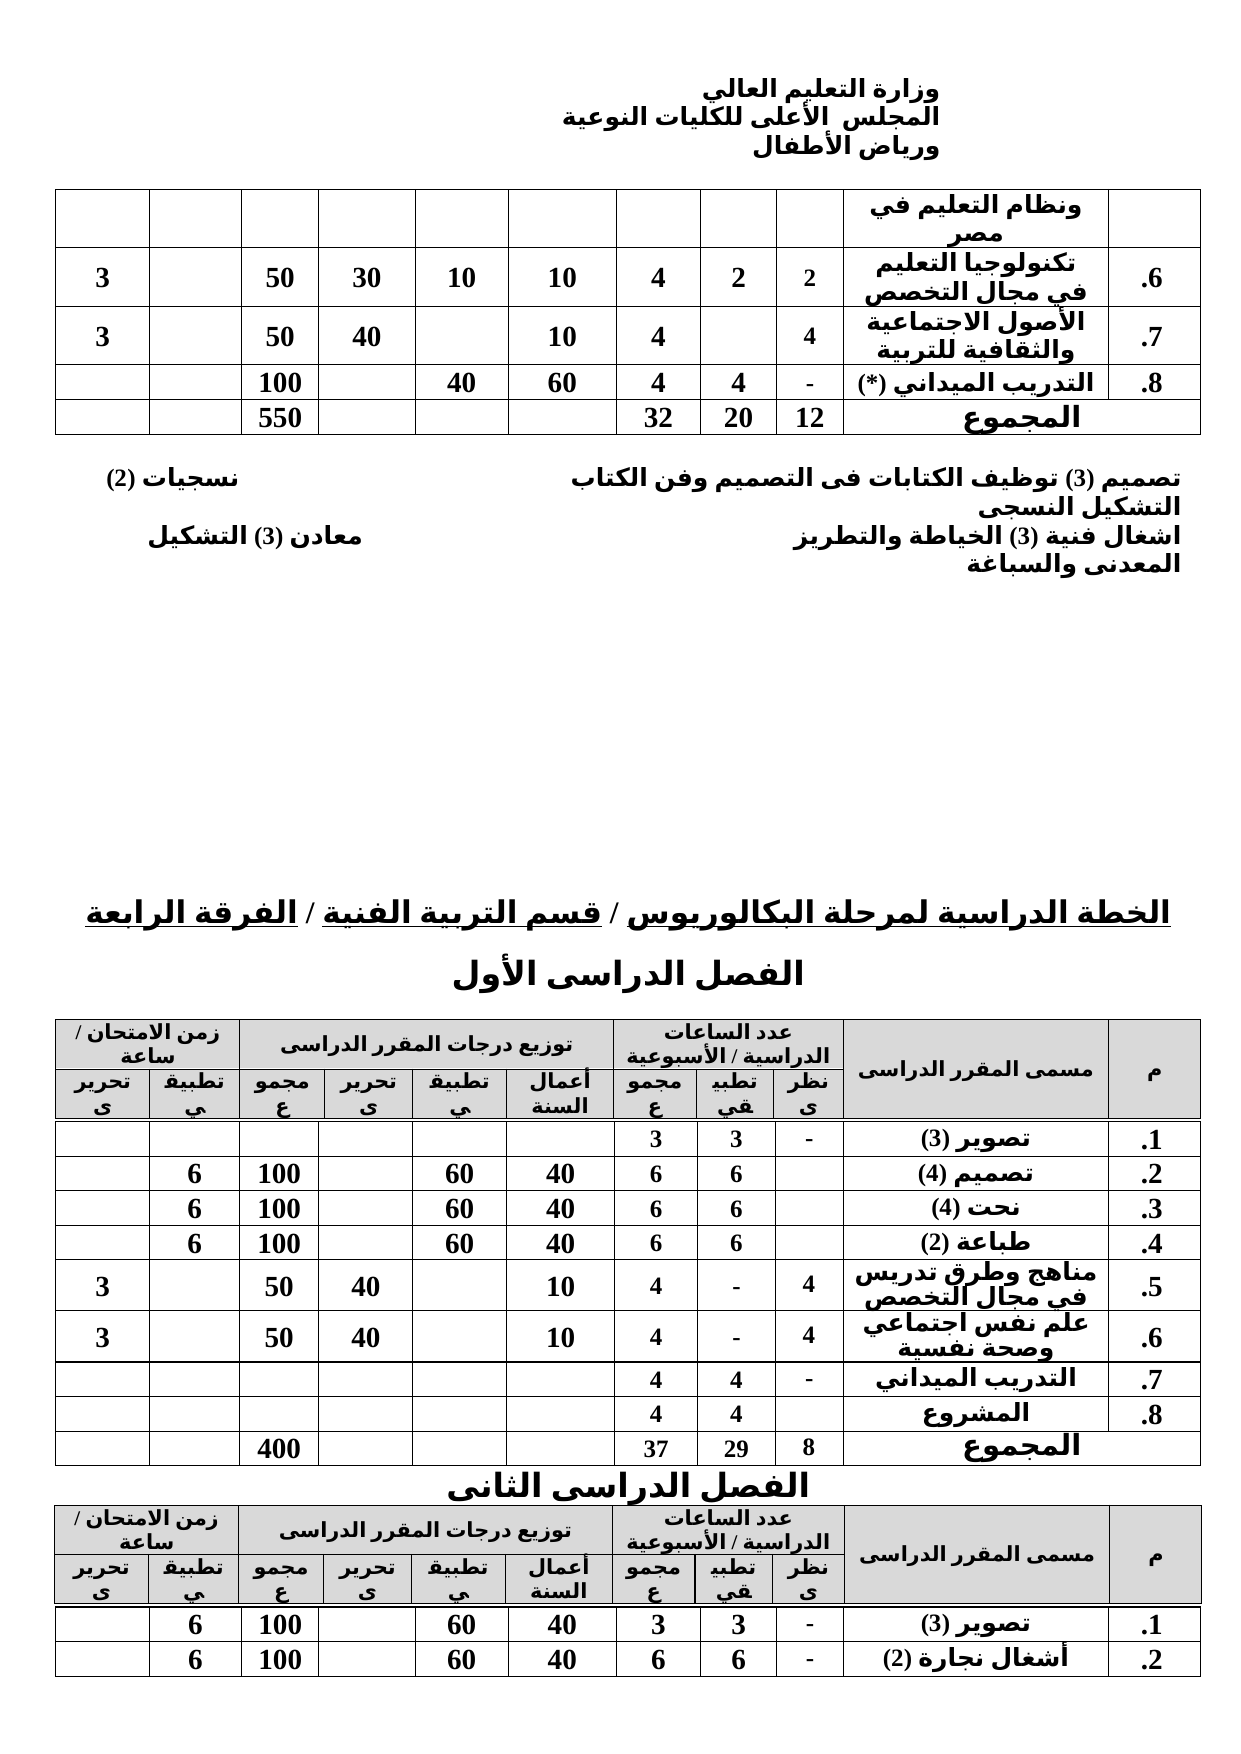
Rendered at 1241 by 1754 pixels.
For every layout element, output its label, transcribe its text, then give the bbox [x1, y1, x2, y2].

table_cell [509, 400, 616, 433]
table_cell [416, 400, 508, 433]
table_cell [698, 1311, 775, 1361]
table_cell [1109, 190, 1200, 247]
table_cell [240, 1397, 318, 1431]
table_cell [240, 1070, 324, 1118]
text الخطة الدراسية لمرحلة البكالوريوس / قسم التربية الفنية / الفرقة الرابعة [75, 894, 1181, 931]
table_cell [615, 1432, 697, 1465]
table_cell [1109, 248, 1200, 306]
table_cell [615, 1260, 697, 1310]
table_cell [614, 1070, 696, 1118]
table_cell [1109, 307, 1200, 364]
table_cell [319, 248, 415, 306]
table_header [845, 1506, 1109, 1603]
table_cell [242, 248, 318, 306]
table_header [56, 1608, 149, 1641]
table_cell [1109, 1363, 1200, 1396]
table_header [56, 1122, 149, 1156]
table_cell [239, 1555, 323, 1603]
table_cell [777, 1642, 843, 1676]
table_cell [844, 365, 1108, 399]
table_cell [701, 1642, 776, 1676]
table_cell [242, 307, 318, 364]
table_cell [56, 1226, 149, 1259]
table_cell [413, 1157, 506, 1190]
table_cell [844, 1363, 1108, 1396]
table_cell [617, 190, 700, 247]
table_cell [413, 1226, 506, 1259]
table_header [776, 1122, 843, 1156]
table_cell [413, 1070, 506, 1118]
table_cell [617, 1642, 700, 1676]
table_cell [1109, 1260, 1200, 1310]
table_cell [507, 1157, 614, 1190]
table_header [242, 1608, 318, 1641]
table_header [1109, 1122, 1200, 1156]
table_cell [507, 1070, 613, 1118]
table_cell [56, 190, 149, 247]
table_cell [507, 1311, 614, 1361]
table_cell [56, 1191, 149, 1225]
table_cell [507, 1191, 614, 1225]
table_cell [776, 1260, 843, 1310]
text الفصل الدراسى الأول [75, 954, 1181, 993]
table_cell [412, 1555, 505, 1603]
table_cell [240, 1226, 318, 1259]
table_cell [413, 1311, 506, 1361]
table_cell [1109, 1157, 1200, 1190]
text اشغال فنية (3) الخياطة والتطريز معادن (3) التشكيل المعدنى والسباغة [75, 521, 1181, 578]
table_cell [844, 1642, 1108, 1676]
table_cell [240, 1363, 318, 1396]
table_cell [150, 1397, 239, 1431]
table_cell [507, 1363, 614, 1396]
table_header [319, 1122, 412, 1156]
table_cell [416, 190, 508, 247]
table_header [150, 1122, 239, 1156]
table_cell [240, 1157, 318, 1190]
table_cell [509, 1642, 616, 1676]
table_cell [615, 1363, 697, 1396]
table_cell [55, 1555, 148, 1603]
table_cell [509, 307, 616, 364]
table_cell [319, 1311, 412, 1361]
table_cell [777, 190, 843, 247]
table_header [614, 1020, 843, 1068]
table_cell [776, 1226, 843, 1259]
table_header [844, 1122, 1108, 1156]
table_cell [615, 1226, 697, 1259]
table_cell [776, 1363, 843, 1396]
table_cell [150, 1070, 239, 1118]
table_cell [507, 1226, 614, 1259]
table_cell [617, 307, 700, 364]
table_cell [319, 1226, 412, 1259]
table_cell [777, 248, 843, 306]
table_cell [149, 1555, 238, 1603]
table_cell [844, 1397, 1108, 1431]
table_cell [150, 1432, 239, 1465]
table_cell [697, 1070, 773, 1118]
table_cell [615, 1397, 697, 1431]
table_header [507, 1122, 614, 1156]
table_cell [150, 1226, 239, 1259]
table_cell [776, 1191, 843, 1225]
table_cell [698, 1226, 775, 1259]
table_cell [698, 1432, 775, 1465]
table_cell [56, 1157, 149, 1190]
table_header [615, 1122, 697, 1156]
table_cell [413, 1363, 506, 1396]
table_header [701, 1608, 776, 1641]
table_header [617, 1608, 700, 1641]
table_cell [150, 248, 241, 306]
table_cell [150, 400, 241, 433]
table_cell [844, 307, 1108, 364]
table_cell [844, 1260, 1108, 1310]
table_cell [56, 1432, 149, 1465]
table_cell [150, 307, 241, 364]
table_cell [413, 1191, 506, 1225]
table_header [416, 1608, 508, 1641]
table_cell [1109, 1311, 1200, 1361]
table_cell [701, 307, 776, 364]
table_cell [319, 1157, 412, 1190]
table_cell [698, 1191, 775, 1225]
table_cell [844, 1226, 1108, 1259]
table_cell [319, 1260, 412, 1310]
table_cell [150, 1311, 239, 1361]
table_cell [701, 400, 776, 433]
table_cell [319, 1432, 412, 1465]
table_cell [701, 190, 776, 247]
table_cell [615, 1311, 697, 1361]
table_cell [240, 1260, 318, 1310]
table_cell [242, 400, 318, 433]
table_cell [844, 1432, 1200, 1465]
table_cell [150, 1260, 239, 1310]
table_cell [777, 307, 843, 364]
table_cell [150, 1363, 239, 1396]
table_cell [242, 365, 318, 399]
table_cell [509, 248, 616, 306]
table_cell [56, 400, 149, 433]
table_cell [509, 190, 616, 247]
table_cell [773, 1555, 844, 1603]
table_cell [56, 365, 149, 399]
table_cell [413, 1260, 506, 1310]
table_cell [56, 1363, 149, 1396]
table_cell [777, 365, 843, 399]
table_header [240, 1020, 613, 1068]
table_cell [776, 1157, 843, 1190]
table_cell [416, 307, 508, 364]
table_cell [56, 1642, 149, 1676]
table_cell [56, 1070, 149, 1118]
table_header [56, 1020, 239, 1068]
text الفصل الدراسى الثانى [75, 1466, 1181, 1504]
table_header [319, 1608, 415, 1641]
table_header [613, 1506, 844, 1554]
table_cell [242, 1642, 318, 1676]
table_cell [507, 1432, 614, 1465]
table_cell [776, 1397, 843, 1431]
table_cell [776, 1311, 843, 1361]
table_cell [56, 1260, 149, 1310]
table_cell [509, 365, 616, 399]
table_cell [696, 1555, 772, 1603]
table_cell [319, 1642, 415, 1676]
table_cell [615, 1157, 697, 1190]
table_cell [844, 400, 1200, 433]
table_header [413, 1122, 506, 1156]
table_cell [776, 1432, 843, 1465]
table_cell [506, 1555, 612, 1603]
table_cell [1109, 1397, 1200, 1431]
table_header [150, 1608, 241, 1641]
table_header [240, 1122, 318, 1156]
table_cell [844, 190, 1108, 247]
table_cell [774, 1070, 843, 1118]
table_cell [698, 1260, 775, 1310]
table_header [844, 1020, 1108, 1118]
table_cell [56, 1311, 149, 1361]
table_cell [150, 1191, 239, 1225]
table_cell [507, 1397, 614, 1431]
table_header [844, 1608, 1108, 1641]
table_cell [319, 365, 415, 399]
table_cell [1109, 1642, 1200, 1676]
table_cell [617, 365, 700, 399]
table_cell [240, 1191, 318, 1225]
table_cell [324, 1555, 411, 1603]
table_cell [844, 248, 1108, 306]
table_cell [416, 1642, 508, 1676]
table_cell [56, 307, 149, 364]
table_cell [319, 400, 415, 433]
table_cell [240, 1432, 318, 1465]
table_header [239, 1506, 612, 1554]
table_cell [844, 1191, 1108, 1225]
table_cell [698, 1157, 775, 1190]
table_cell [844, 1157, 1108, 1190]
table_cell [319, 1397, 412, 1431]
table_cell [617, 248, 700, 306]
text تصميم (3) توظيف الكتابات فى التصميم وفن الكتاب نسجيات (2) التشكيل النسجى [75, 463, 1181, 521]
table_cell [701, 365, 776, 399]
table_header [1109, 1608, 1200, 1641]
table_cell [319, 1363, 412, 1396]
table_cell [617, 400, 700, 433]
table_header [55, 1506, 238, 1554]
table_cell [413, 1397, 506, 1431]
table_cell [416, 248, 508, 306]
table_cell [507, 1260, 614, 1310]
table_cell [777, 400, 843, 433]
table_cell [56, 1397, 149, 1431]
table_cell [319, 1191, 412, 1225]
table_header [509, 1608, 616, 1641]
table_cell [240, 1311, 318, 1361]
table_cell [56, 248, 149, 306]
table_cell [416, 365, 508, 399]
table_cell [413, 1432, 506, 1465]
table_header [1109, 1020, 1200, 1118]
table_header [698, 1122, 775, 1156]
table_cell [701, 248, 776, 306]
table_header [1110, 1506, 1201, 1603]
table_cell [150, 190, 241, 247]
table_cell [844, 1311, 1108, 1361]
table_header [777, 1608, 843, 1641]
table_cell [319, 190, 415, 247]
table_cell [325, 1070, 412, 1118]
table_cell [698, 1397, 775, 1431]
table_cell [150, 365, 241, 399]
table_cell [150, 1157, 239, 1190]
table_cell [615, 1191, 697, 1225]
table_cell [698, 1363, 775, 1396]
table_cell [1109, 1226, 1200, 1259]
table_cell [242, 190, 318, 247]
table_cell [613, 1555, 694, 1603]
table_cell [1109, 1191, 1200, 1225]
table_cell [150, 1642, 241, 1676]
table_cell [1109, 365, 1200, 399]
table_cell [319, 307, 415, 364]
